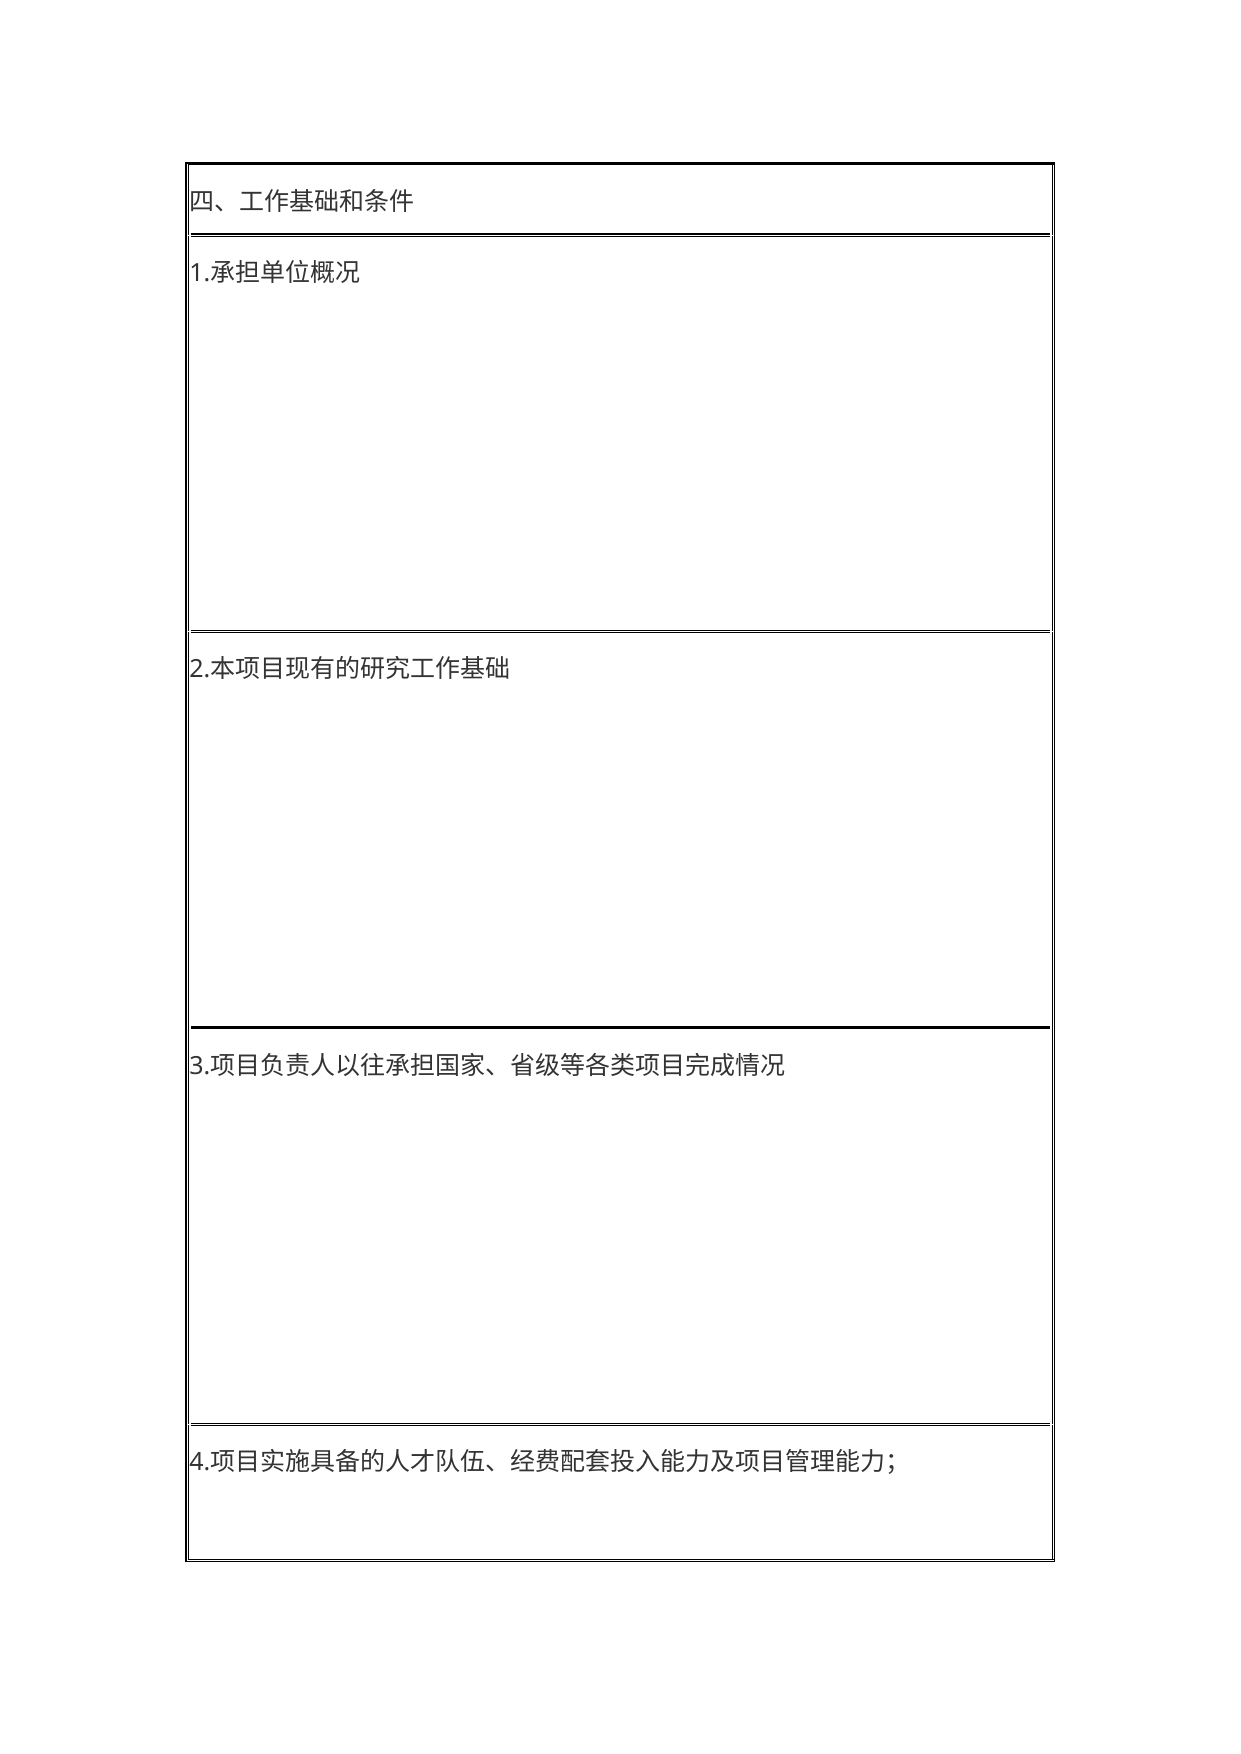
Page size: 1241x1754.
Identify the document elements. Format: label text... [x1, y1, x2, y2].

table_cell 3.项目负责人以往承担国家、省级等各类项目完成情况 [189, 1026, 1052, 1422]
table_cell 2.本项目现有的研究工作基础 [187, 630, 1053, 1026]
table_cell 1.承担单位概况 [189, 233, 1052, 630]
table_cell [189, 1423, 1052, 1559]
table_cell 四、工作基础和条件 [189, 165, 1052, 233]
